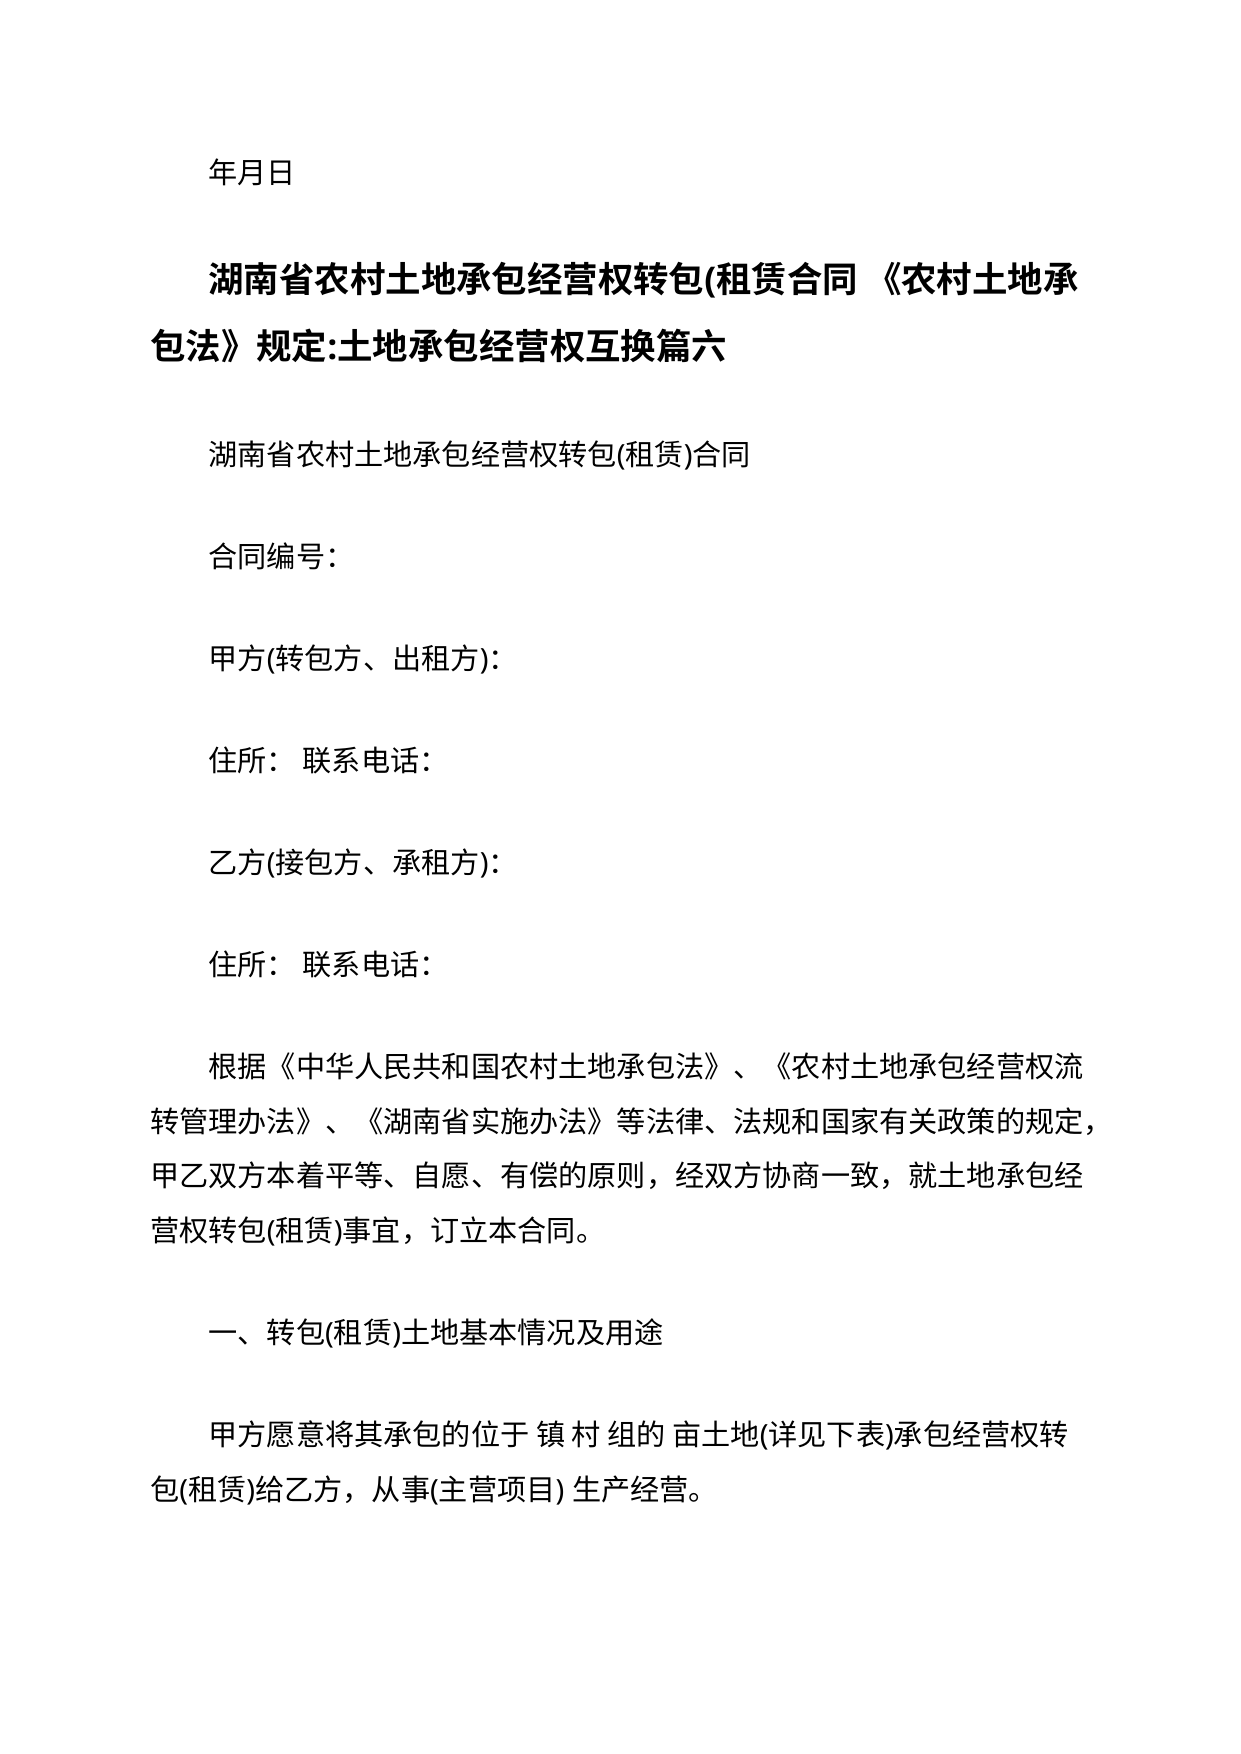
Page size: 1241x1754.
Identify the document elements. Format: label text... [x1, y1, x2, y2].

text 住所： 联系电话： [150, 941, 1090, 984]
text 住所： 联系电话： [150, 738, 1090, 780]
text 湖南省农村土地承包经营权转包(租赁)合同 [150, 432, 1090, 474]
text 甲方愿意将其承包的位于 镇 村 组的 亩土地(详见下表)承包经营权转包(租赁)给乙方，从事(主营项目) 生产经营。 [150, 1412, 1090, 1509]
text 湖南省农村土地承包经营权转包(租赁合同 《农村土地承包法》规定:土地承包经营权互换篇六 [150, 252, 1090, 370]
text 合同编号： [150, 534, 1090, 576]
text 乙方(接包方、承租方)： [150, 839, 1090, 882]
text 一、转包(租赁)土地基本情况及用途 [150, 1310, 1090, 1352]
text 根据《中华人民共和国农村土地承包法》、《农村土地承包经营权流转管理办法》、《湖南省实施办法》等法律、法规和国家有关政策的规定，甲乙双方本着平等、自愿、有偿的原则，经双方协商一致，就土地承包经营权转包(租赁)事宜，订立本合同。 [150, 1043, 1090, 1250]
text 年月日 [150, 150, 1090, 192]
text 甲方(转包方、出租方)： [150, 636, 1090, 678]
